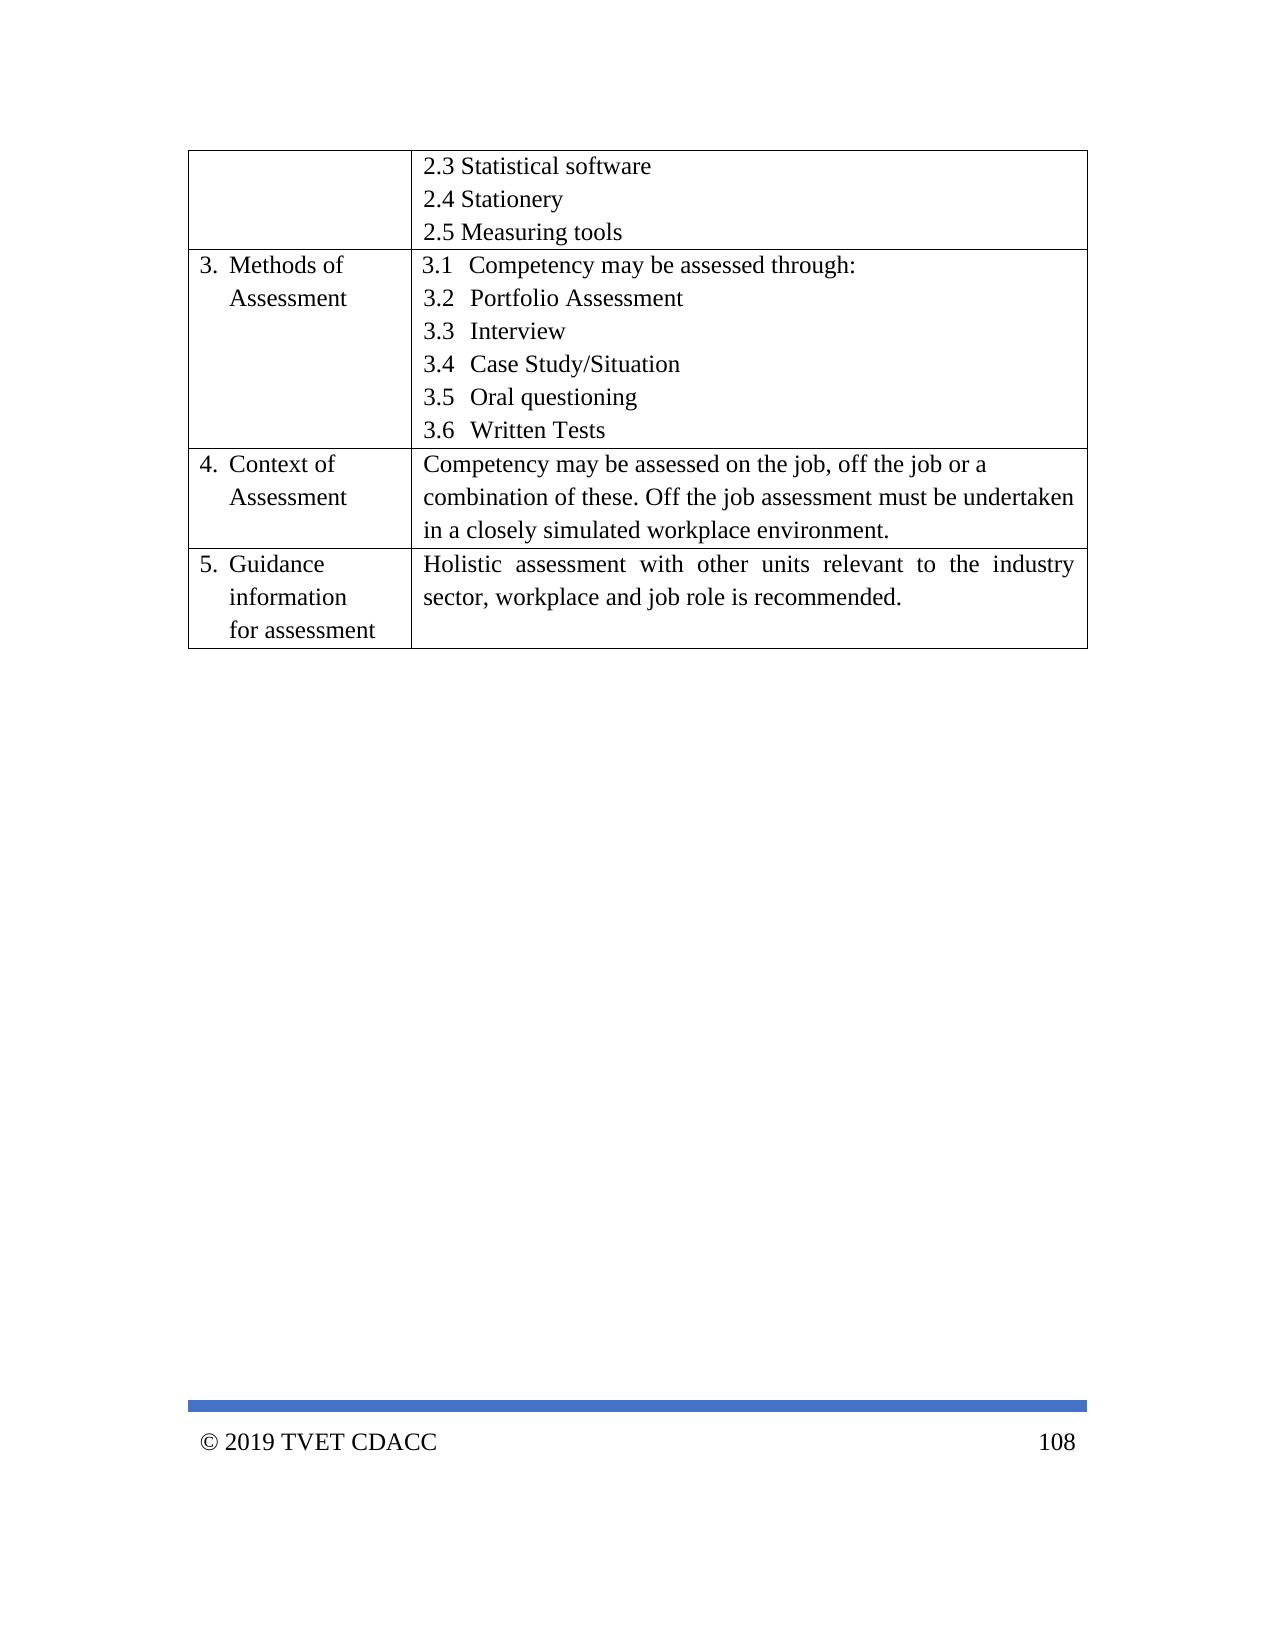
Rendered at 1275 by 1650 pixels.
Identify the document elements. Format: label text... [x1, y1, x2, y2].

table_cell Competency may be assessed through: Portfolio Assessment Interview Case Study/Situation Oral questioning Written Tests [412, 250, 1087, 448]
table_cell Methods of Assessment [189, 250, 411, 448]
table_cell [189, 151, 411, 249]
table_cell Context of Assessment [189, 449, 411, 548]
table_cell Guidance information for assessment [189, 549, 411, 648]
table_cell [412, 151, 1087, 249]
table_cell Competency may be assessed on the job, off the job or a combination of these. Off the job assessment must be undertaken in a closely simulated workplace environment. [412, 449, 1087, 548]
table_cell Holistic assessment with other units relevant to the industry sector, workplace and job role is recommended. [412, 549, 1087, 648]
